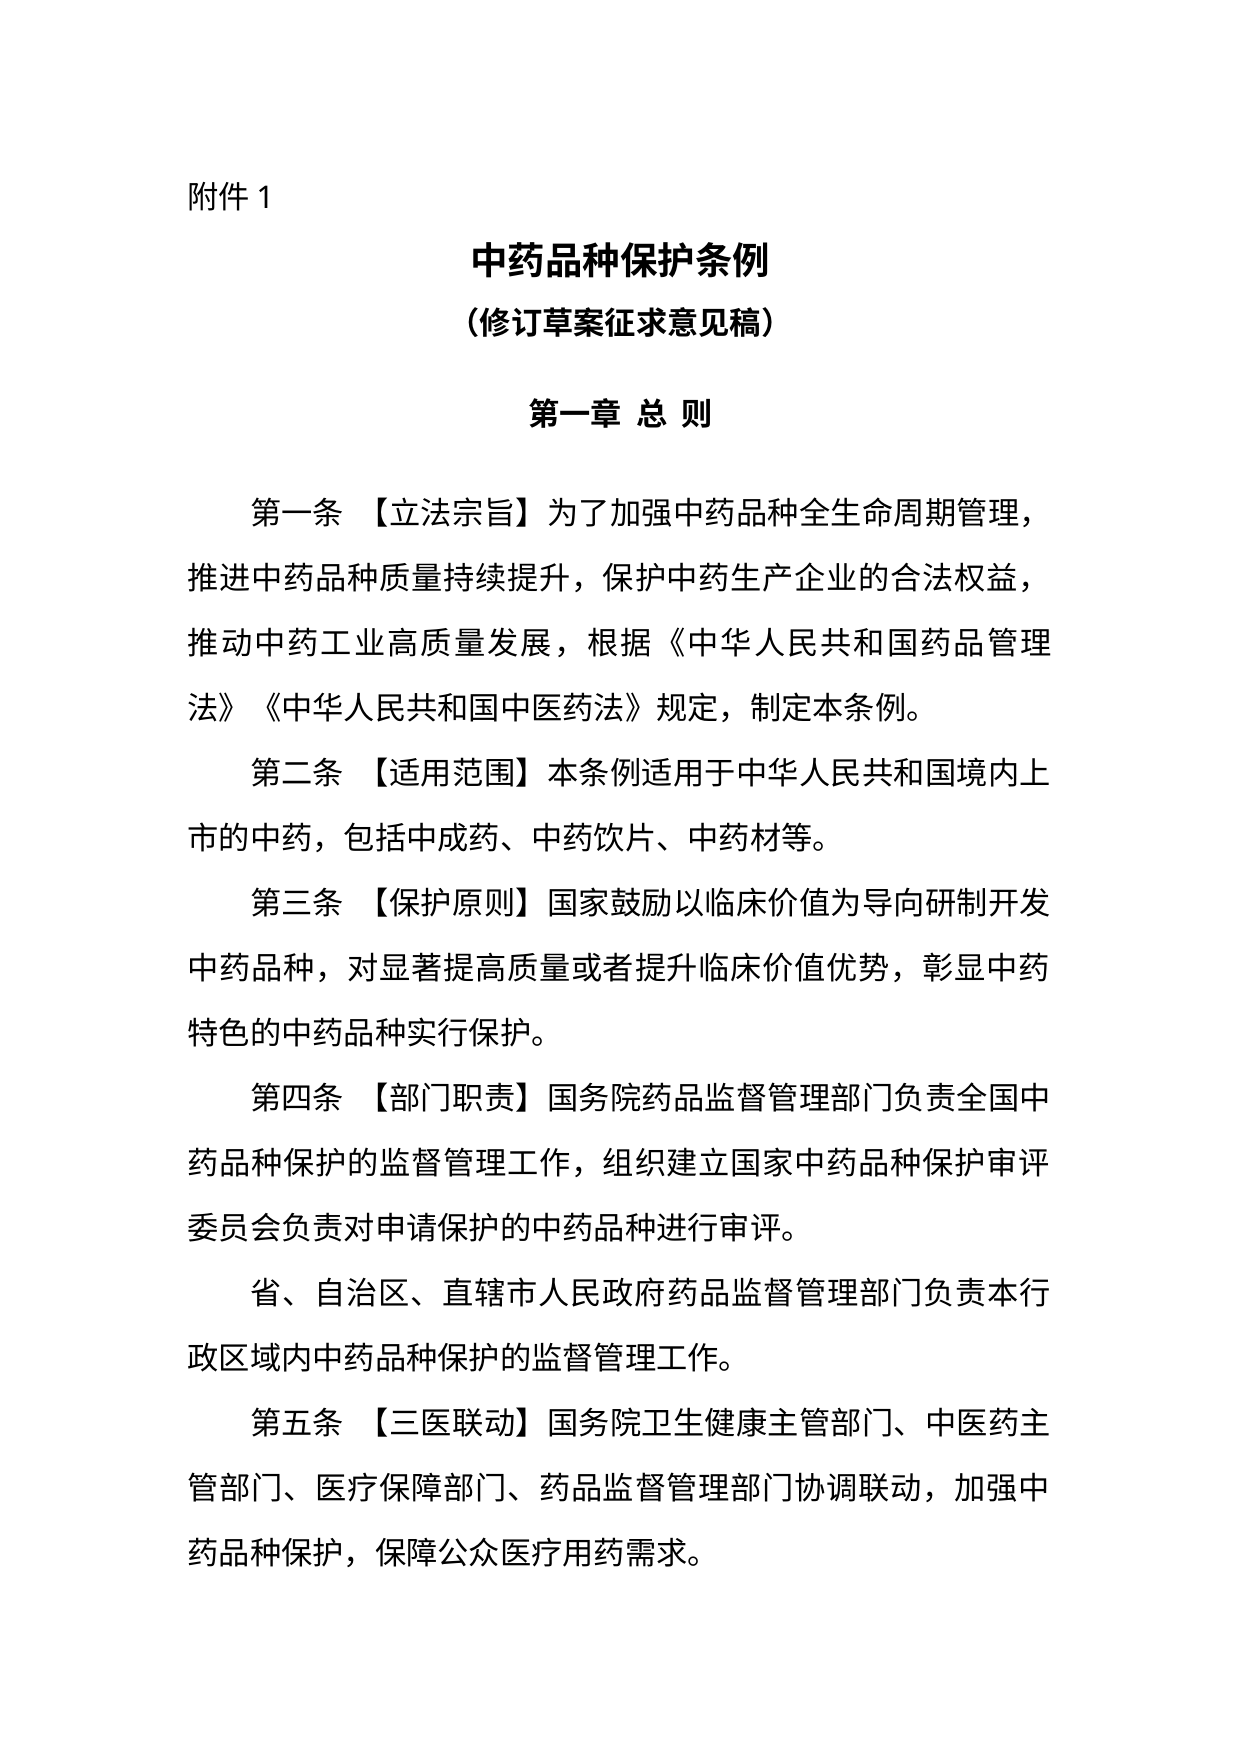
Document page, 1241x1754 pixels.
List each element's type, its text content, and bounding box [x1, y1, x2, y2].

text 附件1 [187, 162, 1053, 227]
list 【保护原则】国家鼓励以临床价值为导向研制开发中药品种，对显著提高质量或者提升临床价值优势，彰显中药特色的中药品种实行保护。 [187, 868, 1053, 1063]
list 【部门职责】国务院药品监督管理部门负责全国中药品种保护的监督管理工作，组织建立国家中药品种保护审评委员会负责对申请保护的中药品种进行审评。 [187, 1063, 1053, 1258]
list 【适用范围】本条例适用于中华人民共和国境内上市的中药，包括中成药、中药饮片、中药材等。 [187, 738, 1053, 868]
title 中药品种保护条例 （修订草案征求意见稿） [187, 227, 1053, 344]
subtitle 第一章 总 则 [187, 379, 1053, 444]
text 省、自治区、直辖市人民政府药品监督管理部门负责本行政区域内中药品种保护的监督管理工作。 [187, 1258, 1053, 1388]
list 【立法宗旨】为了加强中药品种全生命周期管理，推进中药品种质量持续提升，保护中药生产企业的合法权益，推动中药工业高质量发展，根据《中华人民共和国药品管理法》《中华人民共和国中医药法》规定，制定本条例。 [187, 478, 1053, 738]
list 【三医联动】国务院卫生健康主管部门、中医药主管部门、医疗保障部门、药品监督管理部门协调联动，加强中药品种保护，保障公众医疗用药需求。 [187, 1388, 1053, 1583]
